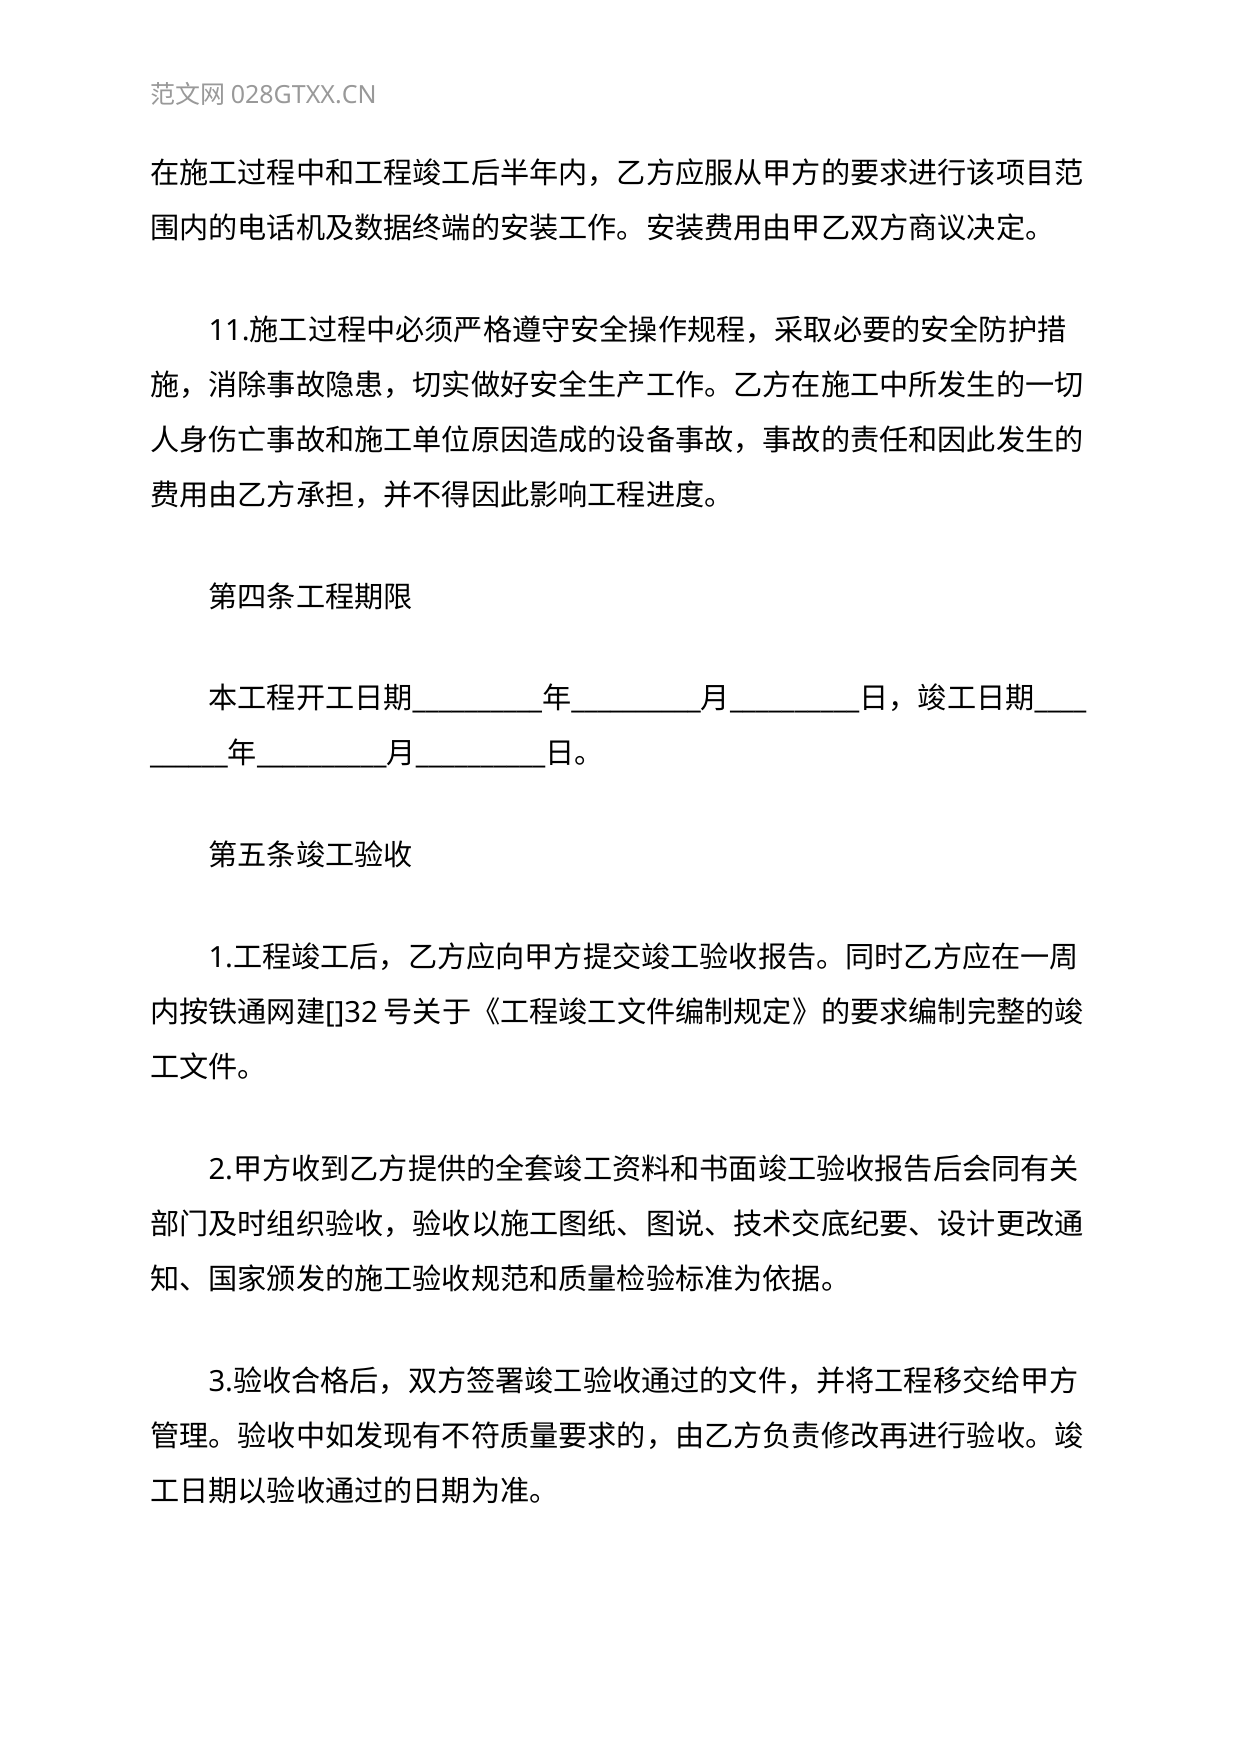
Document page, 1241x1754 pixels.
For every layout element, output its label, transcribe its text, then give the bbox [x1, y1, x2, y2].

text 本工程开工日期__________年__________月__________日，竣工日期__________年__________月__________日。 [150, 675, 1090, 772]
text 1.工程竣工后，乙方应向甲方提交竣工验收报告。同时乙方应在一周内按铁通网建[]32号关于《工程竣工文件编制规定》的要求编制完整的竣工文件。 [150, 934, 1090, 1086]
text 3.验收合格后，双方签署竣工验收通过的文件，并将工程移交给甲方管理。验收中如发现有不符质量要求的，由乙方负责修改再进行验收。竣工日期以验收通过的日期为准。 [150, 1357, 1090, 1509]
text 2.甲方收到乙方提供的全套竣工资料和书面竣工验收报告后会同有关部门及时组织验收，验收以施工图纸、图说、技术交底纪要、设计更改通知、国家颁发的施工验收规范和质量检验标准为依据。 [150, 1146, 1090, 1298]
text 第四条工程期限 [150, 573, 1090, 616]
text 11.施工过程中必须严格遵守安全操作规程，采取必要的安全防护措施，消除事故隐患，切实做好安全生产工作。乙方在施工中所发生的一切人身伤亡事故和施工单位原因造成的设备事故，事故的责任和因此发生的费用由乙方承担，并不得因此影响工程进度。 [150, 307, 1090, 514]
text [150, 150, 1090, 247]
text 第五条竣工验收 [150, 832, 1090, 874]
